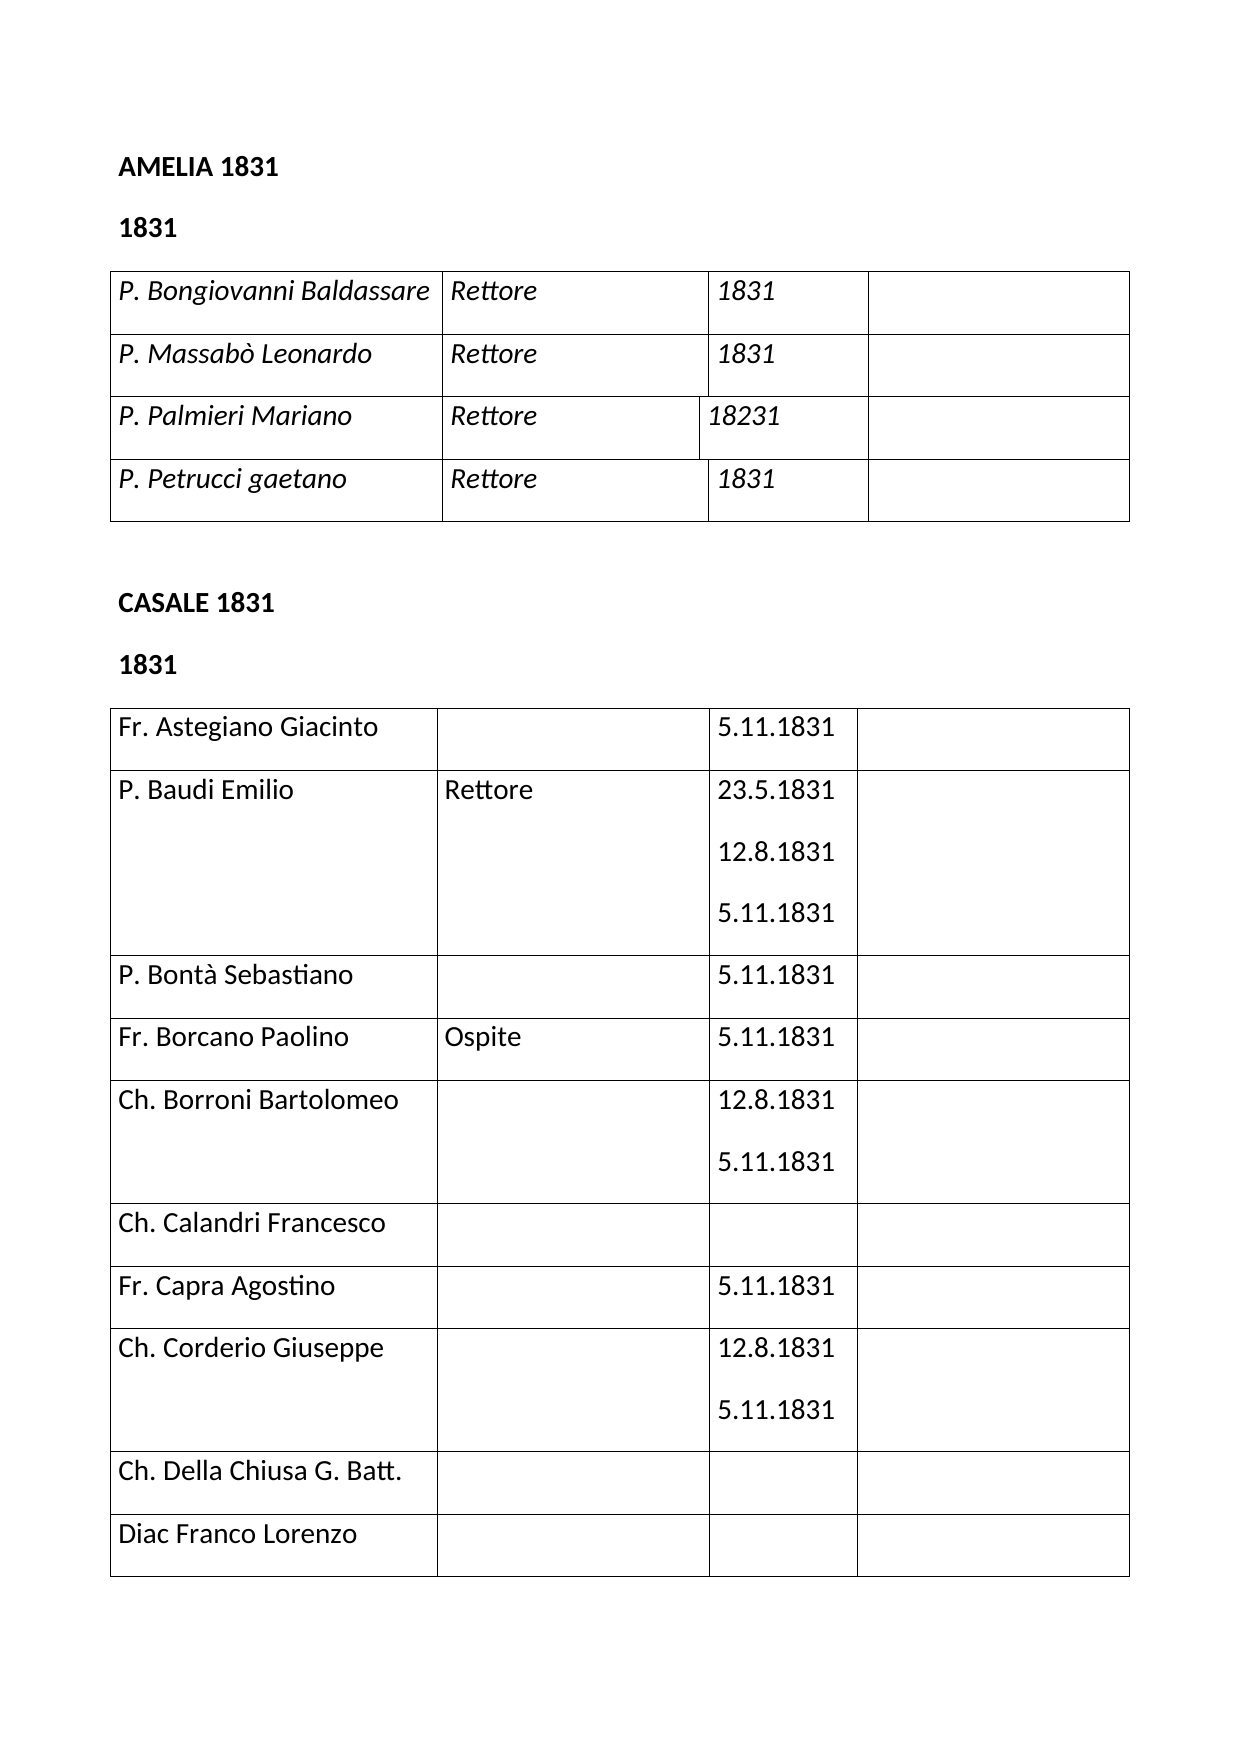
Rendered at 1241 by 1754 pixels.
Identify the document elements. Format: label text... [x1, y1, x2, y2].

table_cell [858, 771, 1129, 955]
table_cell [869, 335, 1129, 396]
table_cell 5.11.1831 [710, 1267, 857, 1328]
table_header 5.11.1831 [710, 709, 857, 770]
text 1831 [118, 646, 1122, 681]
table_cell P. Bontà Sebastiano [111, 956, 437, 1017]
table_cell 23.5.1831 12.8.1831 5.11.1831 [710, 771, 857, 955]
table_cell [858, 1267, 1129, 1328]
table_header Fr. Astegiano Giacinto [111, 709, 437, 770]
table_cell Diac Franco Lorenzo [111, 1515, 437, 1576]
table_cell Ch. Calandri Francesco [111, 1204, 437, 1266]
table_cell Ospite [438, 1019, 709, 1080]
table_cell 12.8.1831 5.11.1831 [710, 1081, 857, 1203]
table_cell 5.11.1831 [710, 956, 857, 1017]
table_cell 1831 [709, 335, 868, 396]
table_cell [858, 1329, 1129, 1451]
table_cell [438, 1267, 709, 1328]
table_header 1831 [709, 272, 868, 334]
table_cell P. Petrucci gaetano [111, 460, 442, 521]
table_cell 18231 [700, 397, 868, 459]
table_cell 1831 [709, 460, 868, 521]
table_cell [858, 1515, 1129, 1576]
table_cell [858, 1204, 1129, 1266]
table_header Rettore [443, 272, 708, 334]
table_cell Rettore [438, 771, 709, 955]
table_cell [710, 1204, 857, 1266]
table_cell Fr. Capra Agostino [111, 1267, 437, 1328]
table_header P. Bongiovanni Baldassare [111, 272, 442, 334]
table_cell [858, 1081, 1129, 1203]
text CASALE 1831 [118, 584, 1122, 619]
table_cell Fr. Borcano Paolino [111, 1019, 437, 1080]
table_cell [438, 1515, 709, 1576]
table_cell [869, 397, 1129, 459]
table_cell [858, 956, 1129, 1017]
table_cell 5.11.1831 [710, 1019, 857, 1080]
table_header [869, 272, 1129, 334]
table_cell 12.8.1831 5.11.1831 [710, 1329, 857, 1451]
text AMELIA 1831 [118, 148, 1122, 183]
table_cell [438, 956, 709, 1017]
table_cell Ch. Borroni Bartolomeo [111, 1081, 437, 1203]
table_cell [438, 1452, 709, 1514]
table_cell [438, 1204, 709, 1266]
table_cell [438, 1329, 709, 1451]
text 1831 [118, 209, 1122, 245]
table_cell Rettore [443, 397, 699, 459]
table_cell Rettore [443, 460, 708, 521]
table_cell Rettore [443, 335, 708, 396]
table_cell P. Palmieri Mariano [111, 397, 442, 459]
table_cell [710, 1452, 857, 1514]
table_cell [438, 1081, 709, 1203]
table_cell [869, 460, 1129, 521]
table_cell [858, 1452, 1129, 1514]
table_header [858, 709, 1129, 770]
table_cell [858, 1019, 1129, 1080]
table_cell [710, 1515, 857, 1576]
table_cell P. Massabò Leonardo [111, 335, 442, 396]
table_cell P. Baudi Emilio [111, 771, 437, 955]
table_cell Ch. Corderio Giuseppe [111, 1329, 437, 1451]
table_cell Ch. Della Chiusa G. Batt. [111, 1452, 437, 1514]
table_header [438, 709, 709, 770]
